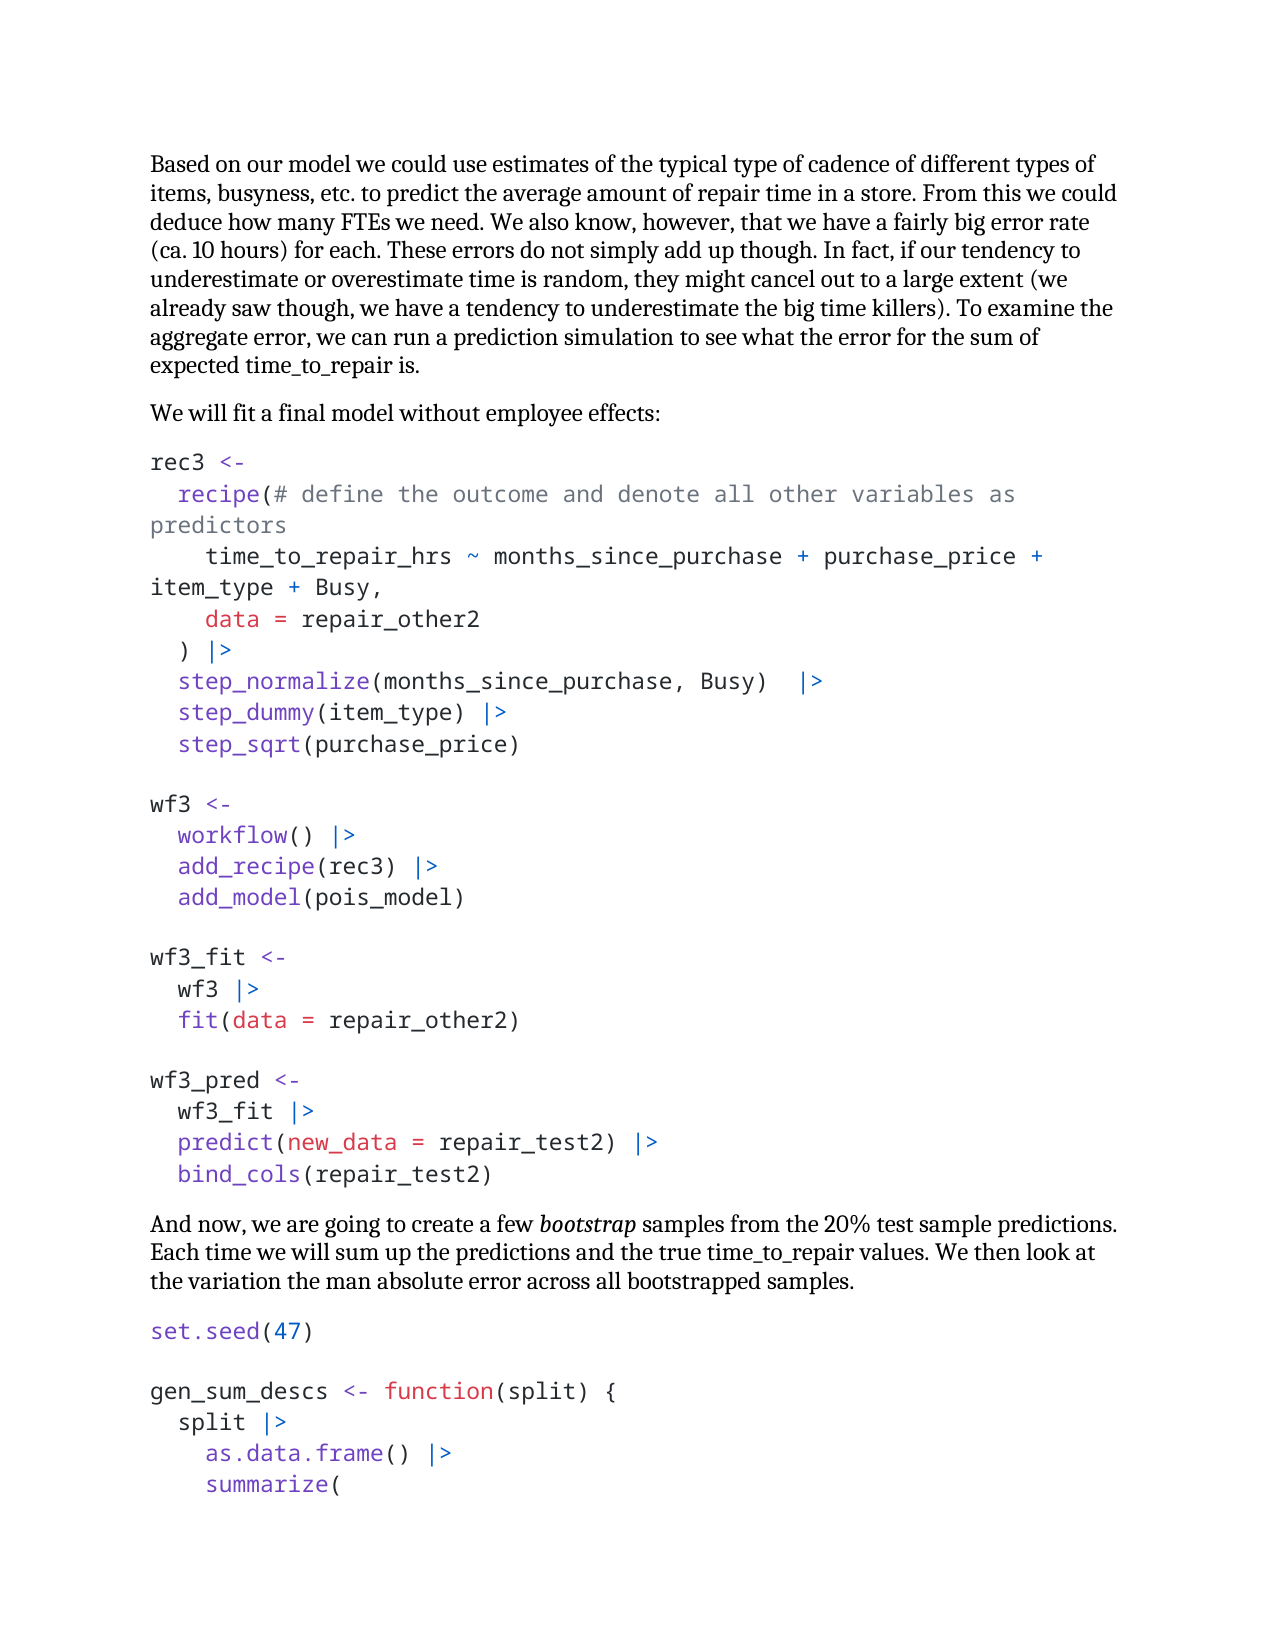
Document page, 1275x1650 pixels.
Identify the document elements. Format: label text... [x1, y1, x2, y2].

text And now, we are going to create a few bootstrap samples from the 20% test sample predictions. Each time we will sum up the predictions and the true time_to_repair values. We then look at the variation the man absolute error across all bootstrapped samples. [150, 1209, 1125, 1296]
text We will fit a final model without employee effects: [150, 399, 1125, 427]
text rec3 <- recipe(# define the outcome and denote all other variables as predictors time_to_repair_hrs ~ months_since_purchase + purchase_price + item_type + Busy, data = repair_other2 ) |> step_normalize(months_since_purchase, Busy) |> step_dummy(item_type) |> step_sqrt(purchase_price) wf3 <- workflow() |> add_recipe(rec3) |> add_model(pois_model) wf3_fit <- wf3 |> fit(data = repair_other2) wf3_pred <- wf3_fit |> predict(new_data = repair_test2) |> bind_cols(repair_test2) [150, 446, 1125, 1189]
text Based on our model we could use estimates of the typical type of cadence of different types of items, busyness, etc. to predict the average amount of repair time in a store. From this we could deduce how many FTEs we need. We also know, however, that we have a fairly big error rate (ca. 10 hours) for each. These errors do not simply add up though. In fact, if our tendency to underestimate or overestimate time is random, they might cancel out to a large extent (we already saw though, we have a tendency to underestimate the big time killers). To examine the aggregate error, we can run a prediction simulation to see what the error for the sum of expected time_to_repair is. [150, 150, 1125, 380]
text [150, 1314, 1125, 1499]
